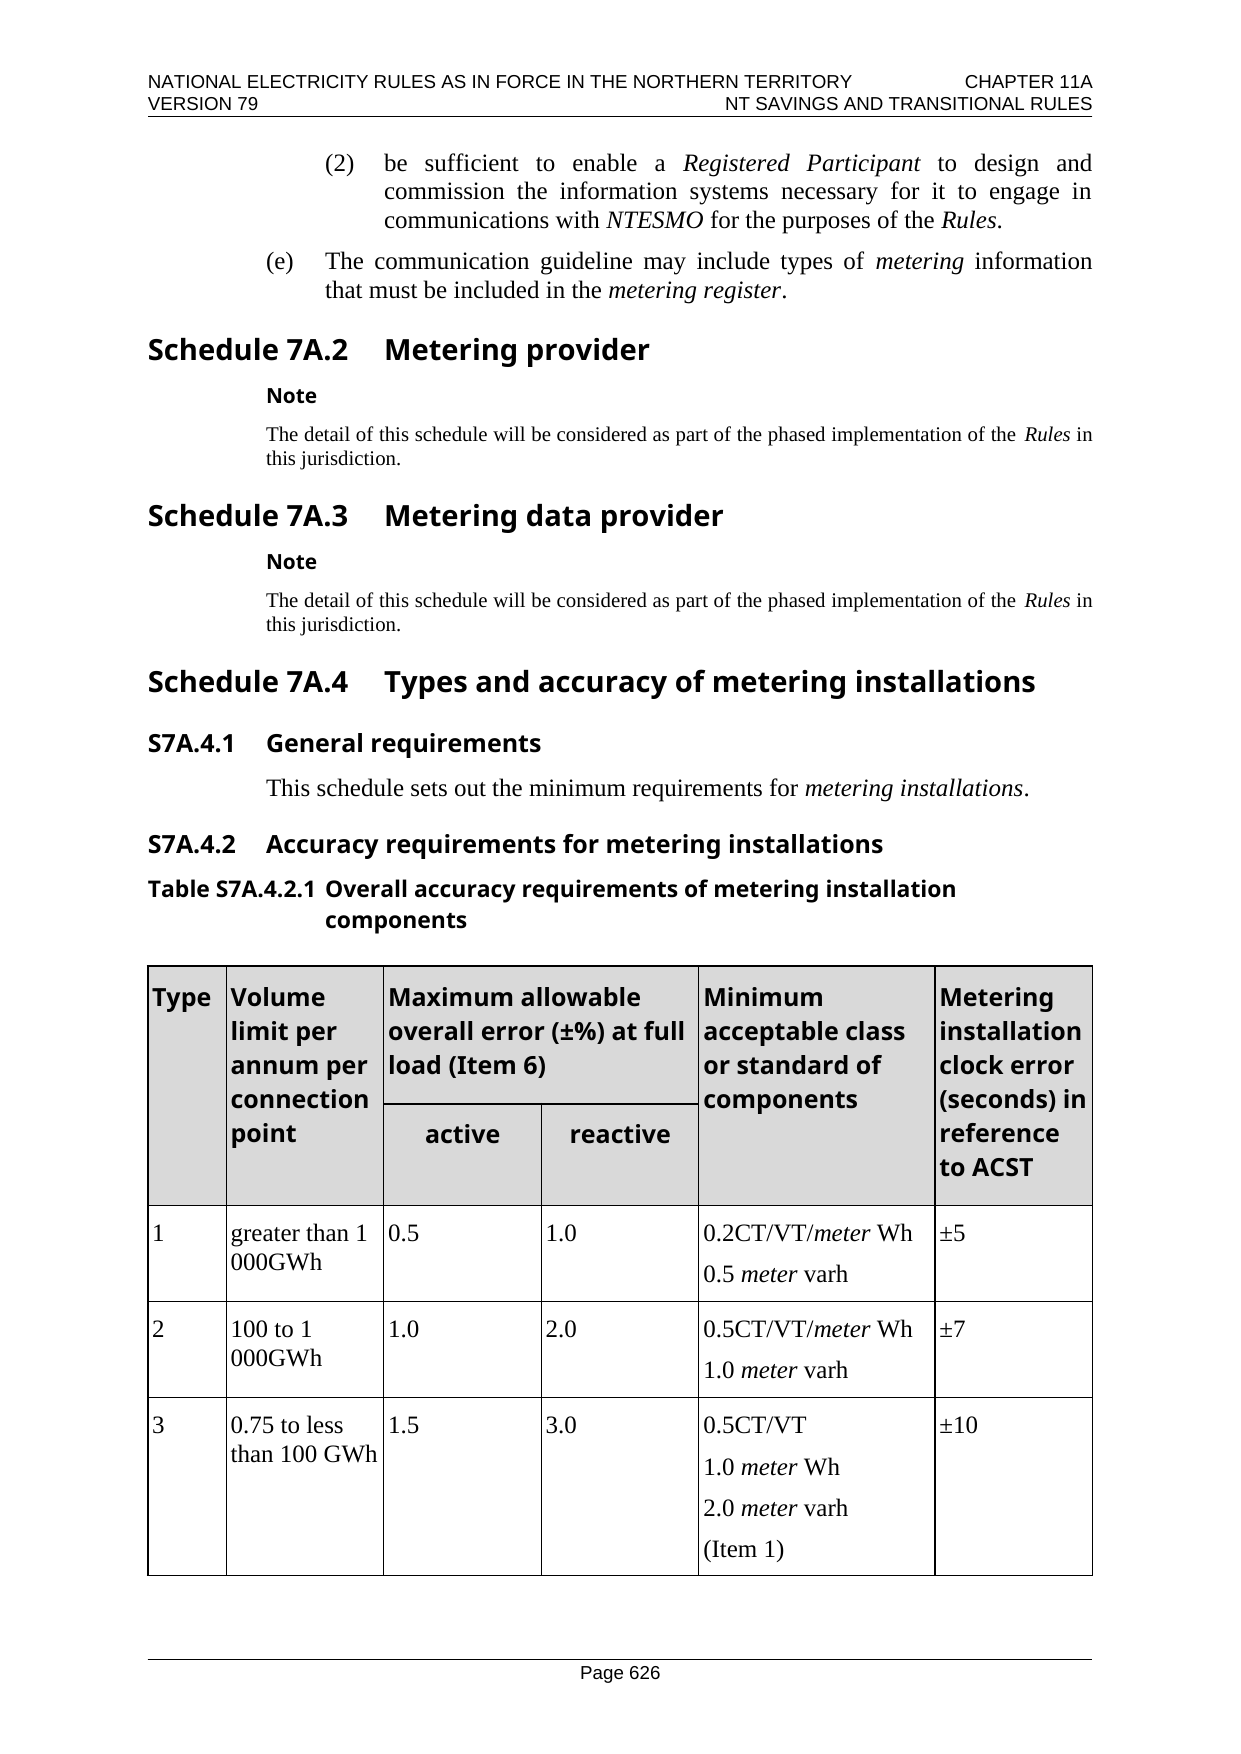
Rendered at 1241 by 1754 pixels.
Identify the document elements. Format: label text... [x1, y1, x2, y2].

table_cell 1 [149, 1206, 226, 1301]
table_cell reactive [542, 1105, 698, 1205]
table_header Type [149, 967, 226, 1205]
text The detail of this schedule will be considered as part of the phased implementation of the Rules in this jurisdiction. [266, 422, 1092, 470]
table_cell active [384, 1105, 541, 1205]
title S7A.4.1 General requirements [148, 726, 1092, 760]
title S7A.4.2 Accuracy requirements for metering installations [148, 826, 1092, 861]
table_cell ±5 [936, 1206, 1092, 1301]
table_cell 2 [149, 1302, 226, 1397]
text The detail of this schedule will be considered as part of the phased implementation of the Rules in this jurisdiction. [266, 588, 1092, 636]
title Note [266, 381, 1092, 409]
table_cell 100 to 1 000GWh [227, 1302, 383, 1397]
title Schedule 7A.3 Metering data provider [148, 495, 1092, 535]
table_cell ±10 [936, 1398, 1092, 1575]
table_cell 3 [149, 1398, 226, 1575]
list (e) The communication guideline may include types of metering information that must be included in the metering register. [266, 246, 1092, 304]
table_cell 2.0 [542, 1302, 698, 1397]
title Schedule 7A.2 Metering provider [148, 329, 1092, 369]
table_header Maximum allowable overall error (±%) at full load (Item 6) [384, 967, 698, 1103]
table_cell 3.0 [542, 1398, 698, 1575]
table_header Minimum acceptable class or standard of components [699, 967, 934, 1205]
table_cell greater than 1 000GWh [227, 1206, 383, 1301]
table_cell 0.5 [384, 1206, 541, 1301]
table_cell 1.5 [384, 1398, 541, 1575]
title Table S7A.4.2.1 Overall accuracy requirements of metering installation components [148, 873, 1092, 936]
table_cell 0.5CT/VT/meter Wh 1.0 meter varh [699, 1302, 934, 1397]
table_cell 0.5CT/VT 1.0 meter Wh 2.0 meter varh (Item 1) [699, 1398, 934, 1575]
list (2) be sufficient to enable a Registered Participant to design and commission the information systems necessary for it to engage in communications with NTESMO for the purposes of the Rules. [325, 148, 1092, 234]
text This schedule sets out the minimum requirements for metering installations. [266, 773, 1092, 801]
table_cell 1.0 [542, 1206, 698, 1301]
title Schedule 7A.4 Types and accuracy of metering installations [148, 661, 1092, 701]
table_cell ±7 [936, 1302, 1092, 1397]
table_cell 0.2CT/VT/meter Wh 0.5 meter varh [699, 1206, 934, 1301]
table_header Volume limit per annum per connection point [227, 967, 383, 1205]
table_cell 1.0 [384, 1302, 541, 1397]
title Note [266, 547, 1092, 576]
table_header Metering installation clock error (seconds) in reference to ACST [936, 967, 1092, 1205]
table_cell 0.75 to less than 100 GWh [227, 1398, 383, 1575]
